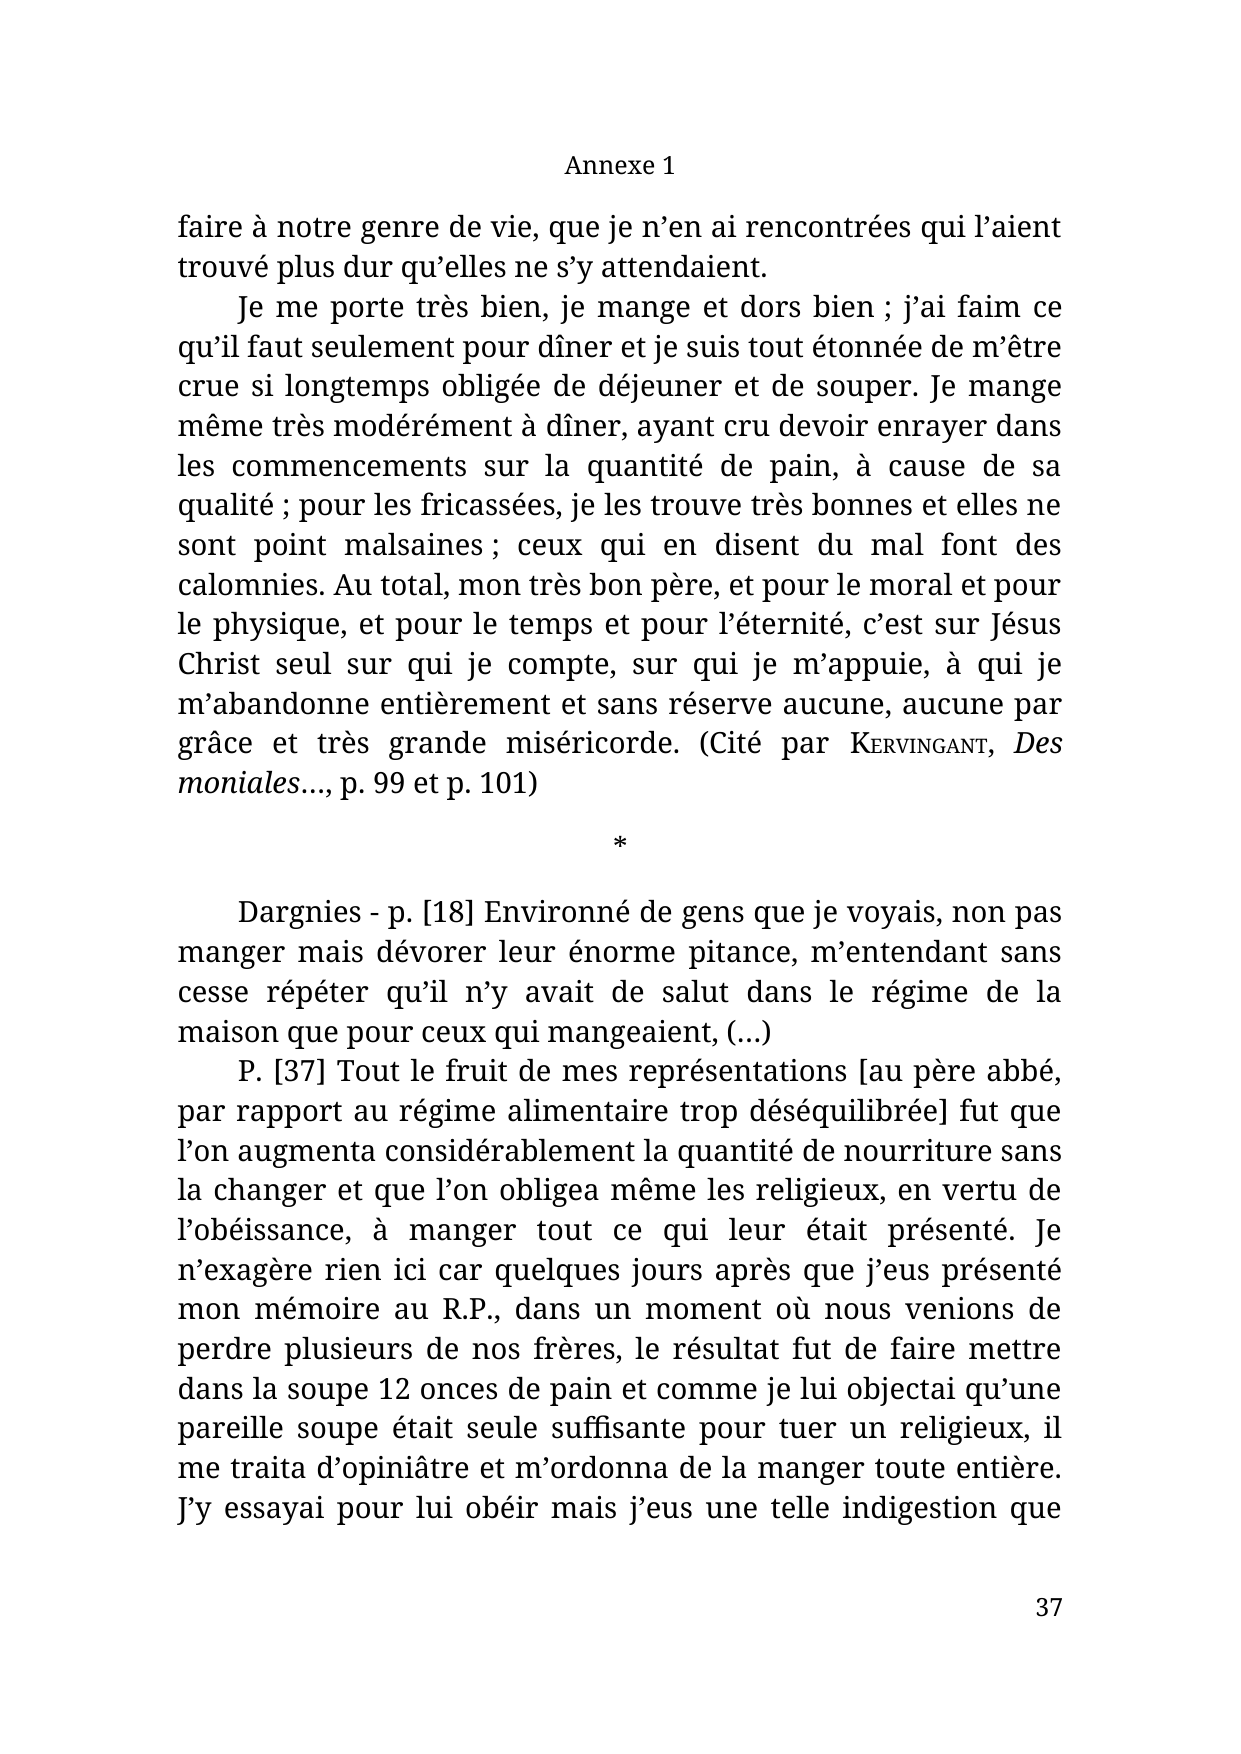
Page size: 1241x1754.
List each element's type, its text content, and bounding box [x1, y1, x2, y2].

text Je me porte très bien, je mange et dors bien ; j’ai faim ce qu’il faut seulement pour dîner et je suis tout étonnée de m’être crue si longtemps obligée de déjeuner et de souper. Je mange même très modérément à dîner, ayant cru devoir enrayer dans les commencements sur la quantité de pain, à cause de sa qualité ; pour les fricassées, je les trouve très bonnes et elles ne sont point malsaines ; ceux qui en disent du mal font des calomnies. Au total, mon très bon père, et pour le moral et pour le physique, et pour le temps et pour l’éternité, c’est sur Jésus Christ seul sur qui je compte, sur qui je m’appuie, à qui je m’abandonne entièrement et sans réserve aucune, aucune par grâce et très grande miséricorde. (Cité par Kervingant, Des moniales…, p. 99 et p. 101) [177, 286, 1063, 802]
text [177, 207, 1063, 286]
text * [177, 827, 1063, 867]
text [177, 1051, 1063, 1527]
text Dargnies - p. [18] Environné de gens que je voyais, non pas manger mais dévorer leur énorme pitance, m’entendant sans cesse répéter qu’il n’y avait de salut dans le régime de la maison que pour ceux qui mangeaient, (…) [177, 892, 1063, 1051]
